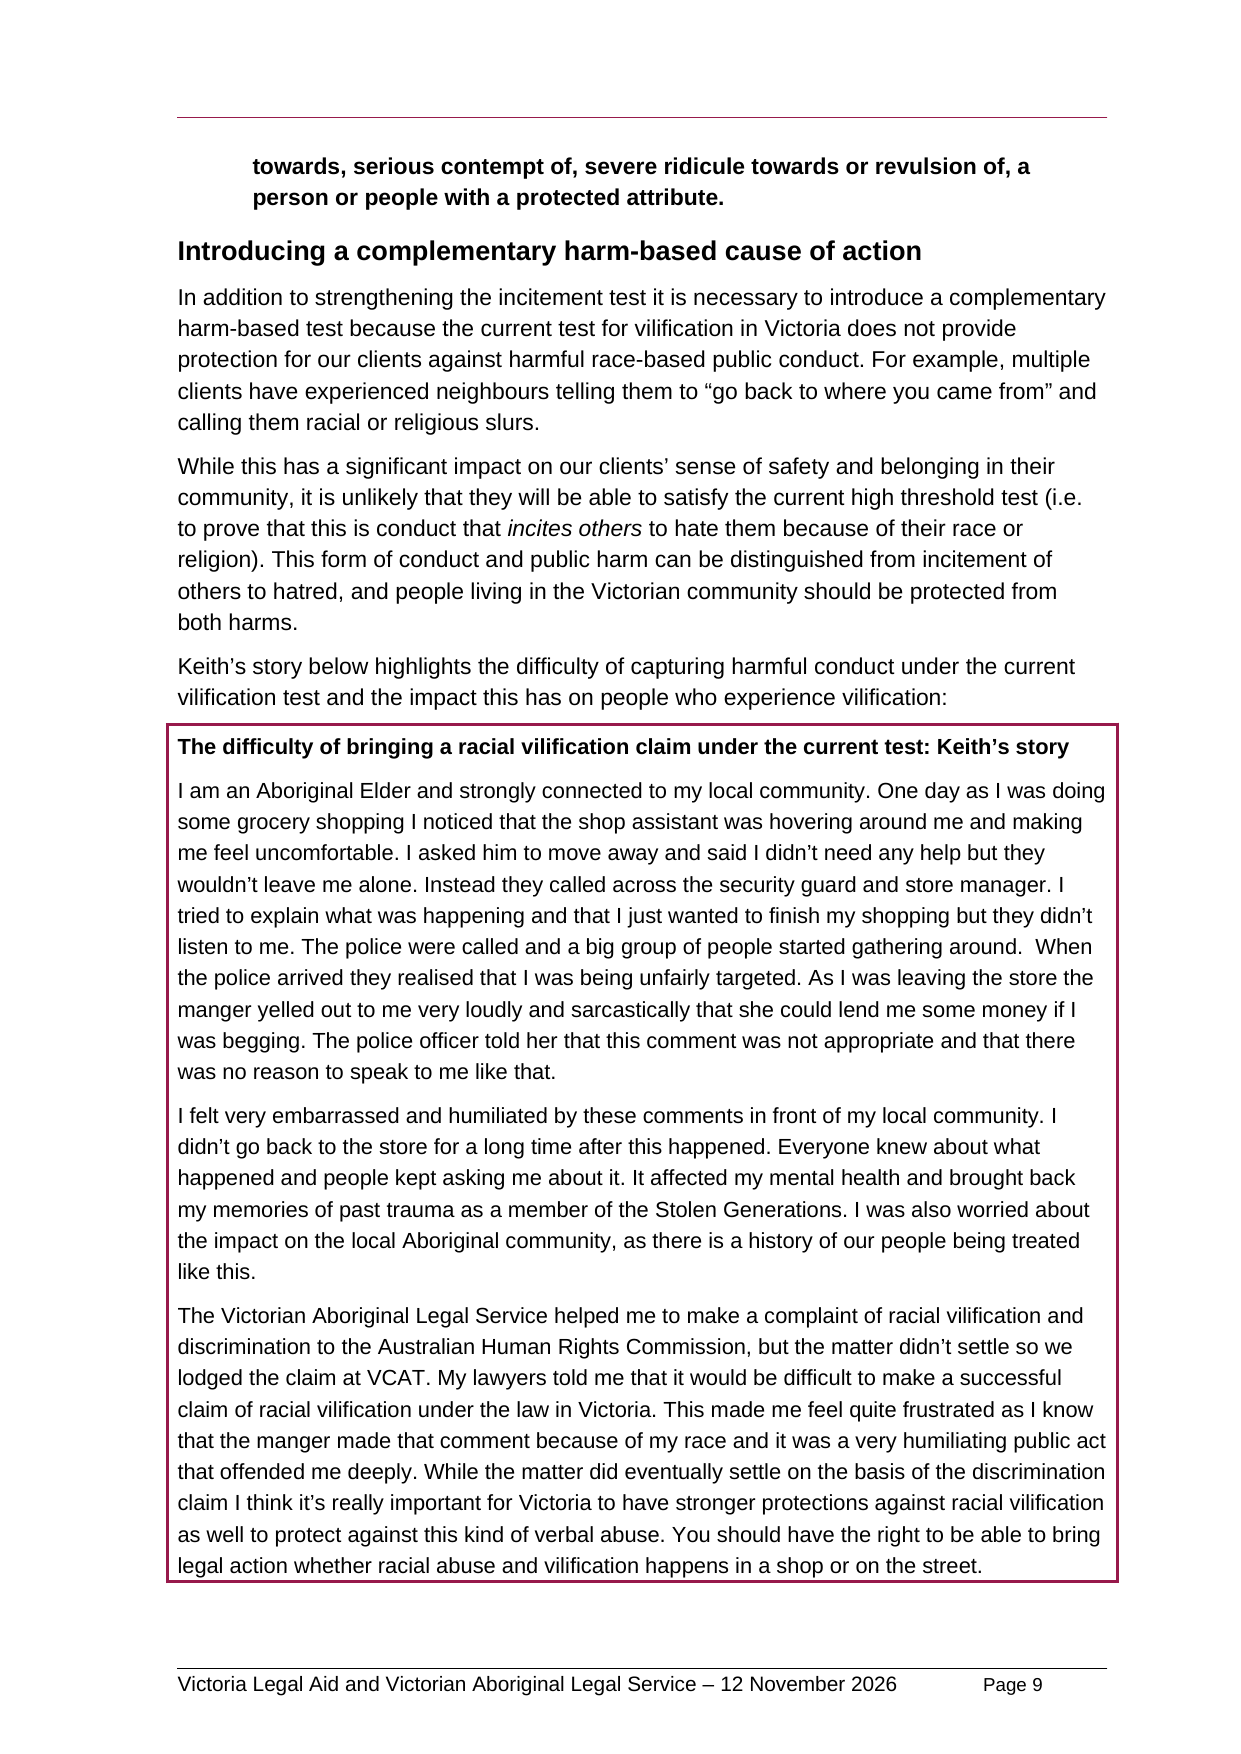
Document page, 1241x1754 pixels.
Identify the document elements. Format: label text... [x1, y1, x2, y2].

text I felt very embarrassed and humiliated by these comments in front of my local community. I didn’t go back to the store for a long time after this happened. Everyone knew about what happened and people kept asking me about it. It affected my mental health and brought back my memories of past trauma as a member of the Stolen Generations. I was also worried about the impact on the local Aboriginal community, as there is a history of our people being treated like this. [169, 1091, 1116, 1284]
text The Victorian Aboriginal Legal Service helped me to make a complaint of racial vilification and discrimination to the Australian Human Rights Commission, but the matter didn’t settle so we lodged the claim at VCAT. My lawyers told me that it would be difficult to make a successful claim of racial vilification under the law in Victoria. This made me feel quite frustrated as I know that the manger made that comment because of my race and it was a very humiliating public act that offended me deeply. While the matter did eventually settle on the basis of the discrimination claim I think it’s really important for Victoria to have stronger protections against racial vilification as well to protect against this kind of verbal abuse. You should have the right to be able to bring legal action whether racial abuse and vilification happens in a shop or on the street. [169, 1291, 1116, 1580]
subtitle Introducing a complementary harm-based cause of action [177, 235, 1107, 266]
text Keith’s story below highlights the difficulty of capturing harmful conduct under the current vilification test and the impact this has on people who experience vilification: [177, 648, 1107, 710]
text While this has a significant impact on our clients’ sense of safety and belonging in their community, it is unlikely that they will be able to satisfy the current high threshold test (i.e. to prove that this is conduct that incites others to hate them because of their race or religion). This form of conduct and public harm can be distinguished from incitement of others to hatred, and people living in the Victorian community should be protected from both harms. [177, 448, 1107, 635]
text In addition to strengthening the incitement test it is necessary to introduce a complementary harm-based test because the current test for vilification in Victoria does not provide protection for our clients against harmful race-based public conduct. For example, multiple clients have experienced neighbours telling them to “go back to where you came from” and calling them racial or religious slurs. [177, 279, 1107, 435]
text I am an Aboriginal Elder and strongly connected to my local community. One day as I was doing some grocery shopping I noticed that the shop assistant was hovering around me and making me feel uncomfortable. I asked him to move away and said I didn’t need any help but they wouldn’t leave me alone. Instead they called across the security guard and store manager. I tried to explain what was happening and that I just wanted to finish my shopping but they didn’t listen to me. The police were called and a big group of people started gathering around. When the police arrived they realised that I was being unfairly targeted. As I was leaving the store the manger yelled out to me very loudly and sarcastically that she could lend me some money if I was begging. The police officer told her that this comment was not appropriate and that there was no reason to speak to me like that. [169, 766, 1116, 1084]
text The difficulty of bringing a racial vilification claim under the current test: Keith’s story [169, 726, 1116, 759]
text Recommendation 2: Victoria’s anti-vilification laws should be amended to cover conduct that expresses or is likely in the circumstances to incite hatred towards, serious contempt of, severe ridicule towards or revulsion of, a person or people with a protected attribute. [252, 148, 1107, 210]
